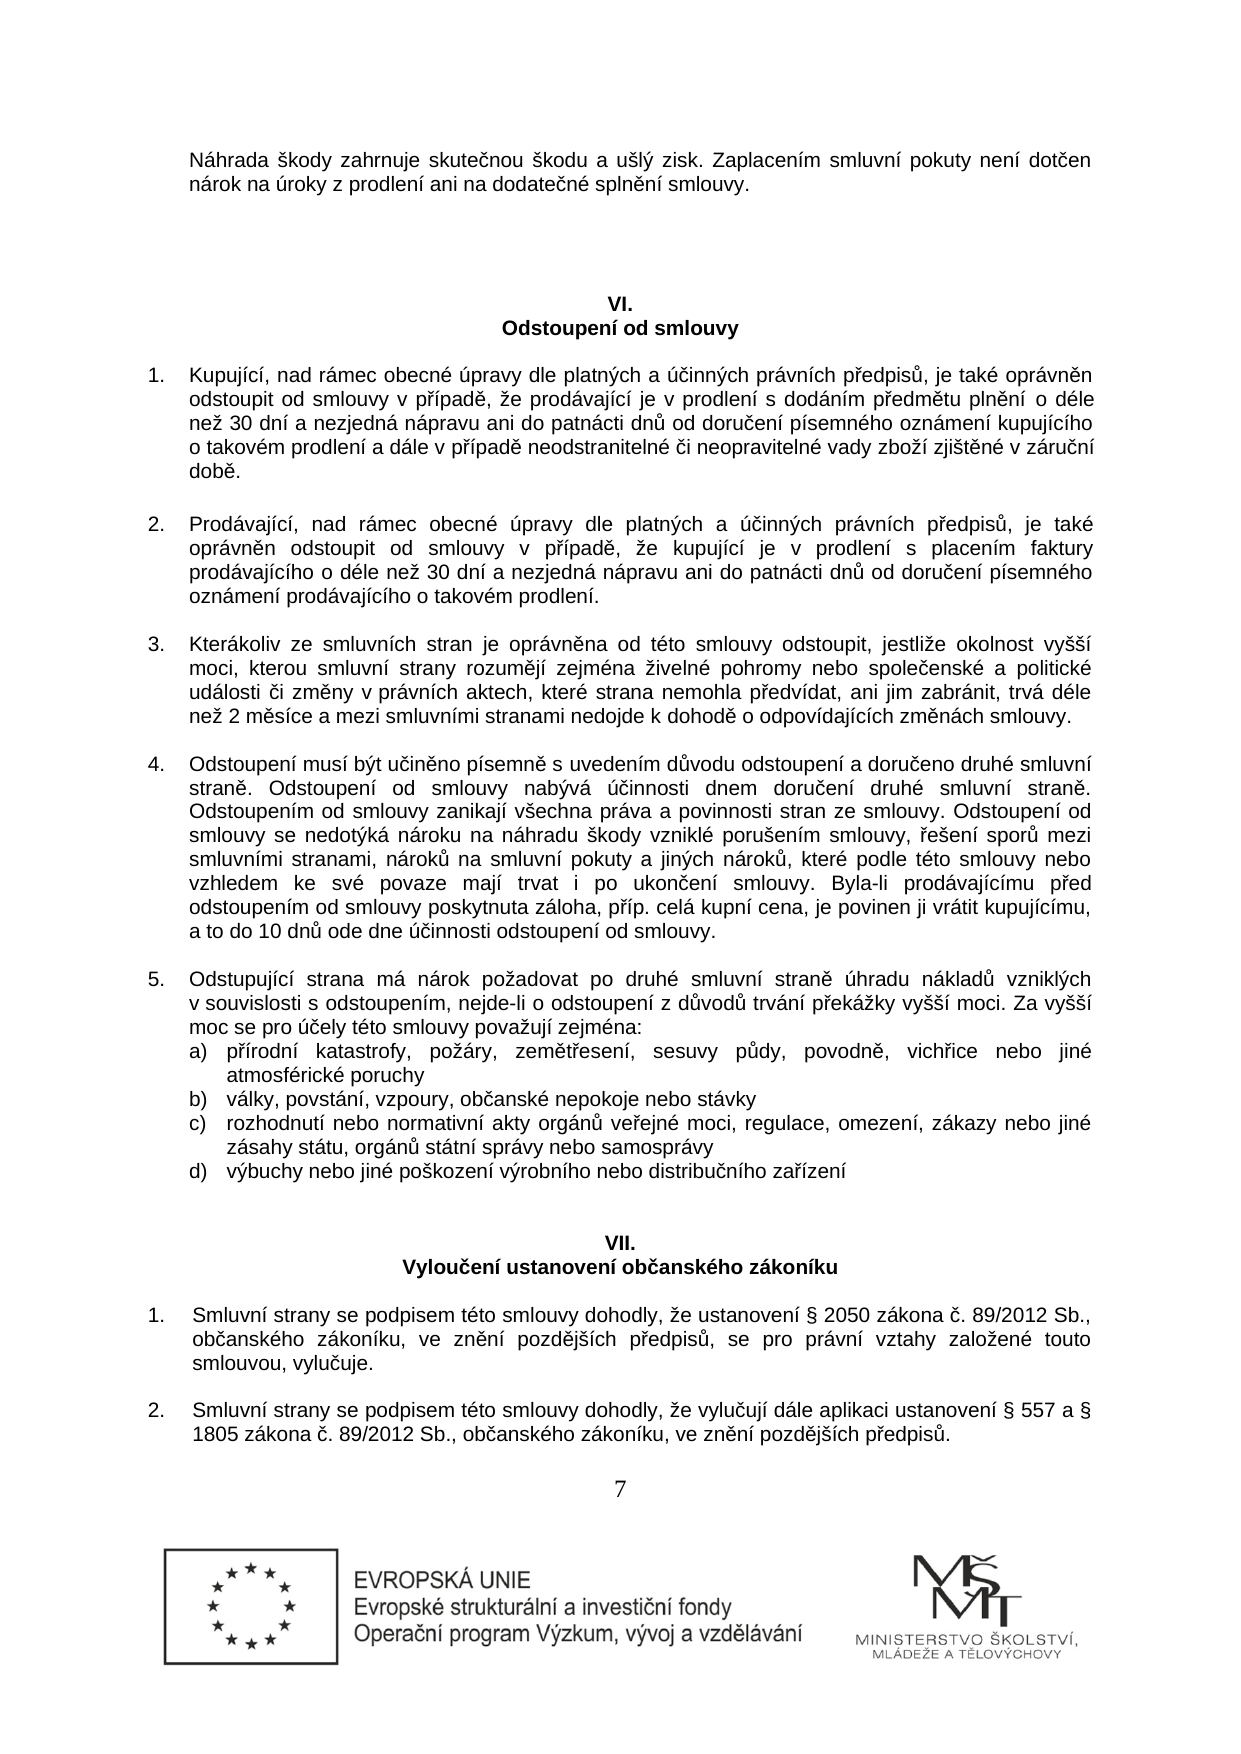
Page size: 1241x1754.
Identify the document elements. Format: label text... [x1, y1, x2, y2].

list Odstoupení musí být učiněno písemně s uvedením důvodu odstoupení a doručeno druhé smluvní straně. Odstoupení od smlouvy nabývá účinnosti dnem doručení druhé smluvní straně. Odstoupením od smlouvy zanikají všechna práva a povinnosti stran ze smlouvy. Odstoupení od smlouvy se nedotýká nároku na náhradu škody vzniklé porušením smlouvy, řešení sporů mezi smluvními stranami, nároků na smluvní pokuty a jiných nároků, které podle této smlouvy nebo vzhledem ke své povaze mají trvat i po ukončení smlouvy. Byla-li prodávajícímu před odstoupením od smlouvy poskytnuta záloha, příp. celá kupní cena, je povinen ji vrátit kupujícímu, a to do 10 dnů ode dne účinnosti odstoupení od smlouvy. [148, 751, 1093, 943]
list Kupující, nad rámec obecné úpravy dle platných a účinných právních předpisů, je také oprávněn odstoupit od smlouvy v případě, že prodávající je v prodlení s dodáním předmětu plnění o déle než 30 dní a nezjedná nápravu ani do patnácti dnů od doručení písemného oznámení kupujícího o takovém prodlení a dále v případě neodstranitelné či neopravitelné vady zboží zjištěné v záruční době. [148, 363, 1094, 483]
text VI. [148, 291, 1093, 315]
text 2. Smluvní strany se podpisem této smlouvy dohodly, že vylučují dále aplikaci ustanovení § 557 a § 1805 zákona č. 89/2012 Sb., občanského zákoníku, ve znění pozdějších předpisů. [148, 1398, 1093, 1446]
text VII. [148, 1231, 1093, 1254]
list války, povstání, vzpoury, občanské nepokoje nebo stávky [189, 1087, 1093, 1111]
list rozhodnutí nebo normativní akty orgánů veřejné moci, regulace, omezení, zákazy nebo jiné zásahy státu, orgánů státní správy nebo samosprávy [189, 1111, 1093, 1159]
list Prodávající, nad rámec obecné úpravy dle platných a účinných právních předpisů, je také oprávněn odstoupit od smlouvy v případě, že kupující je v prodlení s placením faktury prodávajícího o déle než 30 dní a nezjedná nápravu ani do patnácti dnů od doručení písemného oznámení prodávajícího o takovém prodlení. [148, 512, 1094, 608]
text Vyloučení ustanovení občanského zákoníku [148, 1254, 1093, 1278]
list výbuchy nebo jiné poškození výrobního nebo distribučního zařízení [189, 1159, 1093, 1183]
picture [147, 1503, 1093, 1681]
list Odstupující strana má nárok požadovat po druhé smluvní straně úhradu nákladů vzniklých v souvislosti s odstoupením, nejde-li o odstoupení z důvodů trvání překážky vyšší moci. Za vyšší moc se pro účely této smlouvy považují zejména: [148, 967, 1093, 1039]
text Odstoupení od smlouvy [148, 315, 1093, 339]
list přírodní katastrofy, požáry, zemětřesení, sesuvy půdy, povodně, vichřice nebo jiné atmosférické poruchy [189, 1039, 1093, 1087]
list Kterákoliv ze smluvních stran je oprávněna od této smlouvy odstoupit, jestliže okolnost vyšší moci, kterou smluvní strany rozumějí zejména živelné pohromy nebo společenské a politické události či změny v právních aktech, které strana nemohla předvídat, ani jim zabránit, trvá déle než 2 měsíce a mezi smluvními stranami nedojde k dohodě o odpovídajících změnách smlouvy. [148, 632, 1093, 727]
text 1. Smluvní strany se podpisem této smlouvy dohodly, že ustanovení § 2050 zákona č. 89/2012 Sb., občanského zákoníku, ve znění pozdějších předpisů, se pro právní vztahy založené touto smlouvou, vylučuje. [148, 1302, 1093, 1374]
